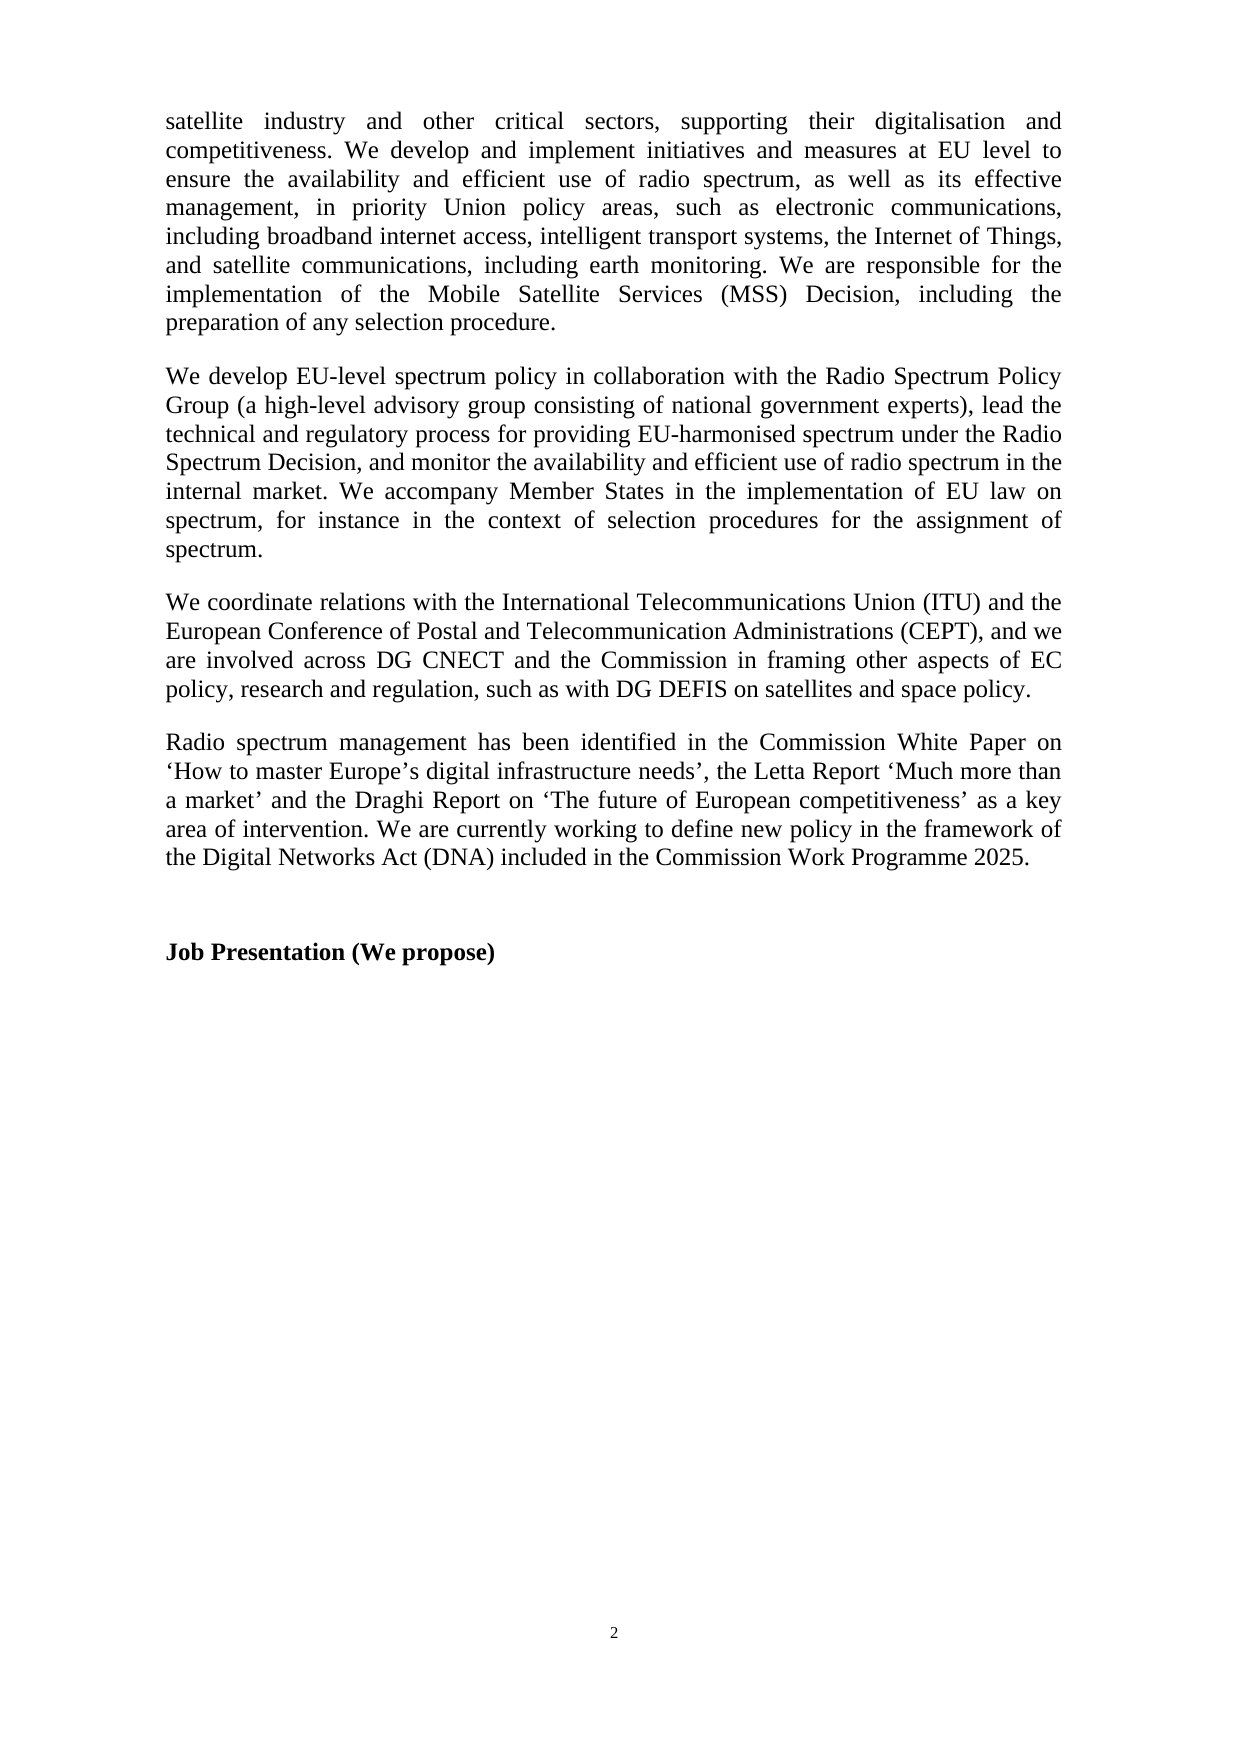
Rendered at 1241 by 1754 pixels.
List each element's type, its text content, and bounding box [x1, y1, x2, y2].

list Job Presentation (We propose) [165, 937, 1063, 966]
